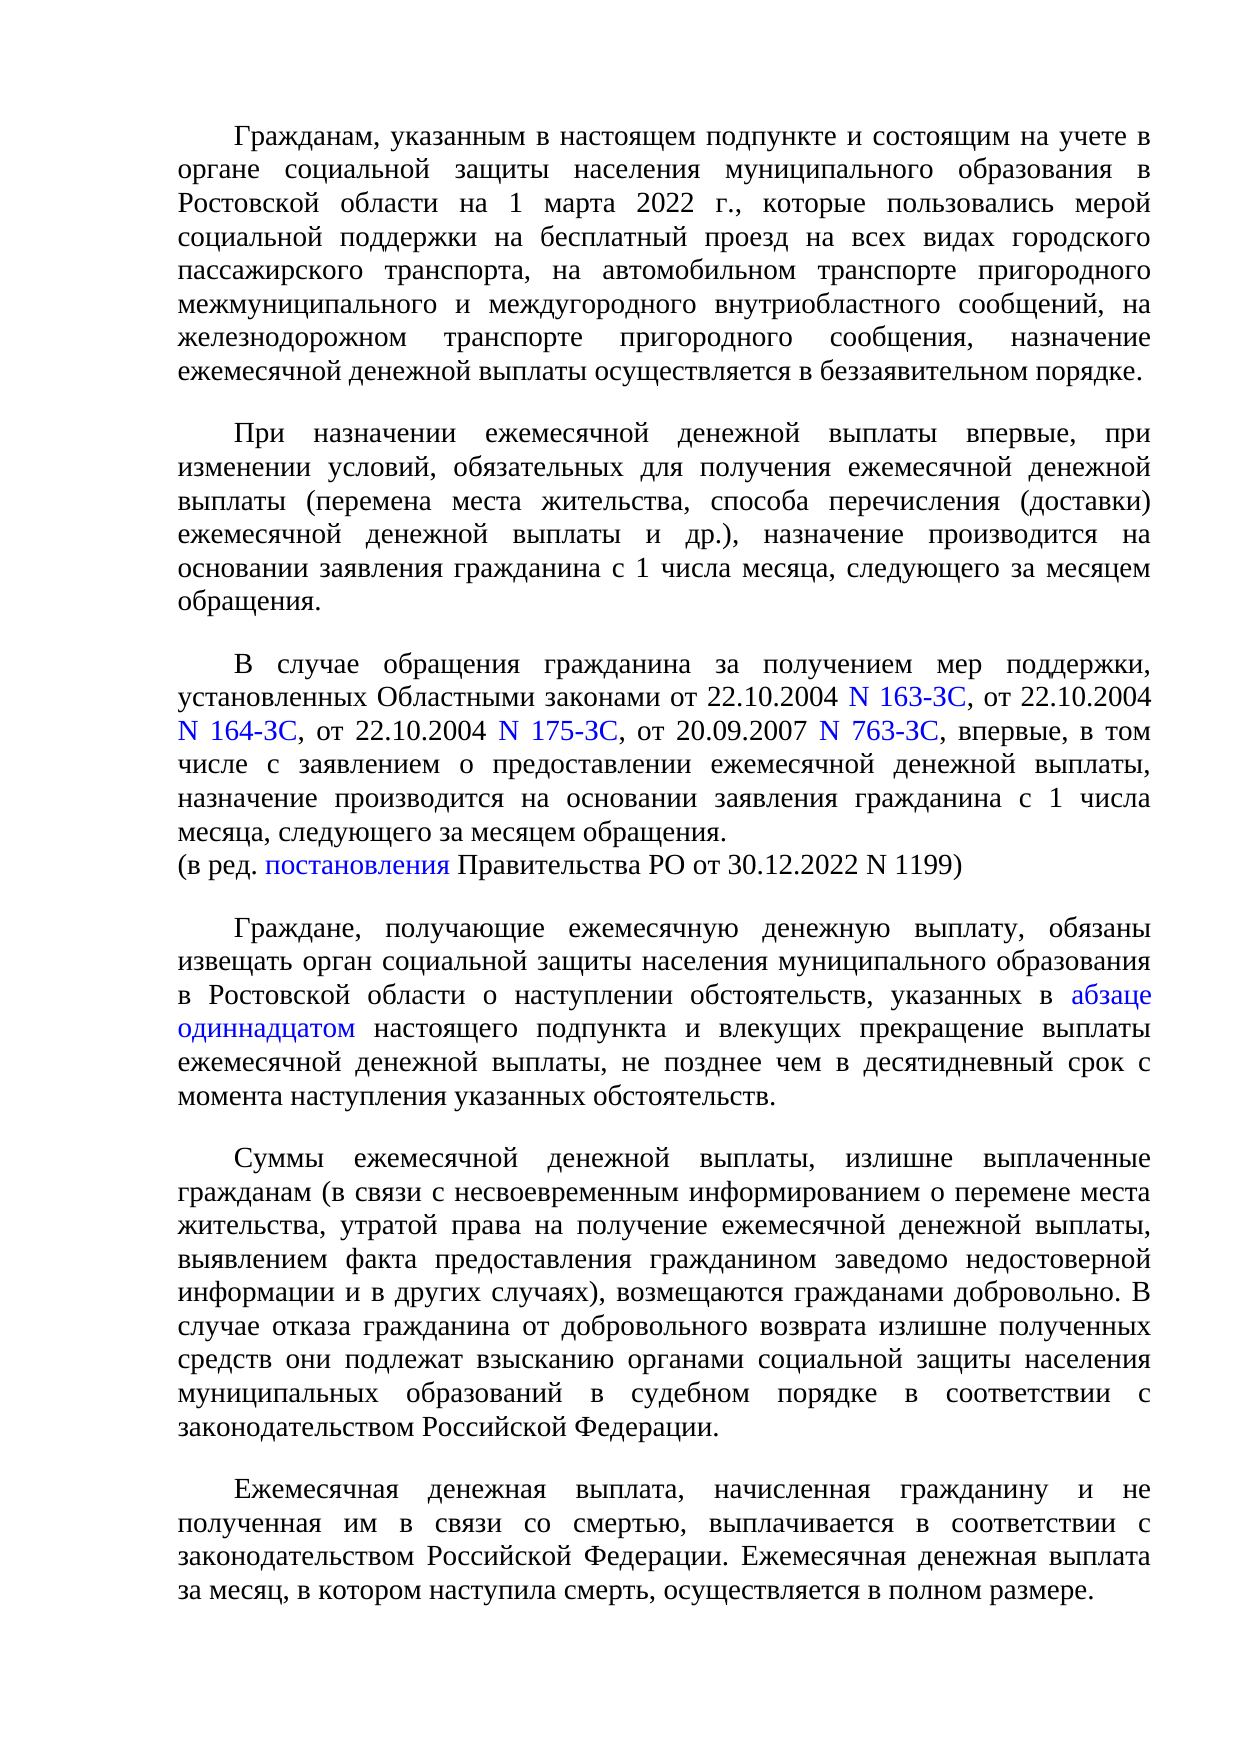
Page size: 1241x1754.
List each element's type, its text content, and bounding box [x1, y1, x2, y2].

text Граждане, получающие ежемесячную денежную выплату, обязаны извещать орган социальной защиты населения муниципального образования в Ростовской области о наступлении обстоятельств, указанных в абзаце одиннадцатом настоящего подпункта и влекущих прекращение выплаты ежемесячной денежной выплаты, не позднее чем в десятидневный срок с момента наступления указанных обстоятельств. [177, 910, 1152, 1111]
text Суммы ежемесячной денежной выплаты, излишне выплаченные гражданам (в связи с несвоевременным информированием о перемене места жительства, утратой права на получение ежемесячной денежной выплаты, выявлением факта предоставления гражданином заведомо недостоверной информации и в других случаях), возмещаются гражданами добровольно. В случае отказа гражданина от добровольного возврата излишне полученных средств они подлежат взысканию органами социальной защиты населения муниципальных образований в судебном порядке в соответствии с законодательством Российской Федерации. [177, 1140, 1152, 1442]
text (в ред. постановления Правительства РО от 30.12.2022 N 1199) [177, 847, 1152, 881]
text Гражданам, указанным в настоящем подпункте и состоящим на учете в органе социальной защиты населения муниципального образования в Ростовской области на 1 марта 2022 г., которые пользовались мерой социальной поддержки на бесплатный проезд на всех видах городского пассажирского транспорта, на автомобильном транспорте пригородного межмуниципального и междугородного внутриобластного сообщений, на железнодорожном транспорте пригородного сообщения, назначение ежемесячной денежной выплаты осуществляется в беззаявительном порядке. [177, 118, 1152, 386]
text При назначении ежемесячной денежной выплаты впервые, при изменении условий, обязательных для получения ежемесячной денежной выплаты (перемена места жительства, способа перечисления (доставки) ежемесячной денежной выплаты и др.), назначение производится на основании заявления гражданина с 1 числа месяца, следующего за месяцем обращения. [177, 416, 1152, 617]
text Ежемесячная денежная выплата, начисленная гражданину и не полученная им в связи со смертью, выплачивается в соответствии с законодательством Российской Федерации. Ежемесячная денежная выплата за месяц, в котором наступила смерть, осуществляется в полном размере. [177, 1471, 1152, 1606]
text В случае обращения гражданина за получением мер поддержки, установленных Областными законами от 22.10.2004 N 163-ЗС, от 22.10.2004 N 164-ЗС, от 22.10.2004 N 175-ЗС, от 20.09.2007 N 763-ЗС, впервые, в том числе с заявлением о предоставлении ежемесячной денежной выплаты, назначение производится на основании заявления гражданина с 1 числа месяца, следующего за месяцем обращения. [177, 646, 1152, 847]
